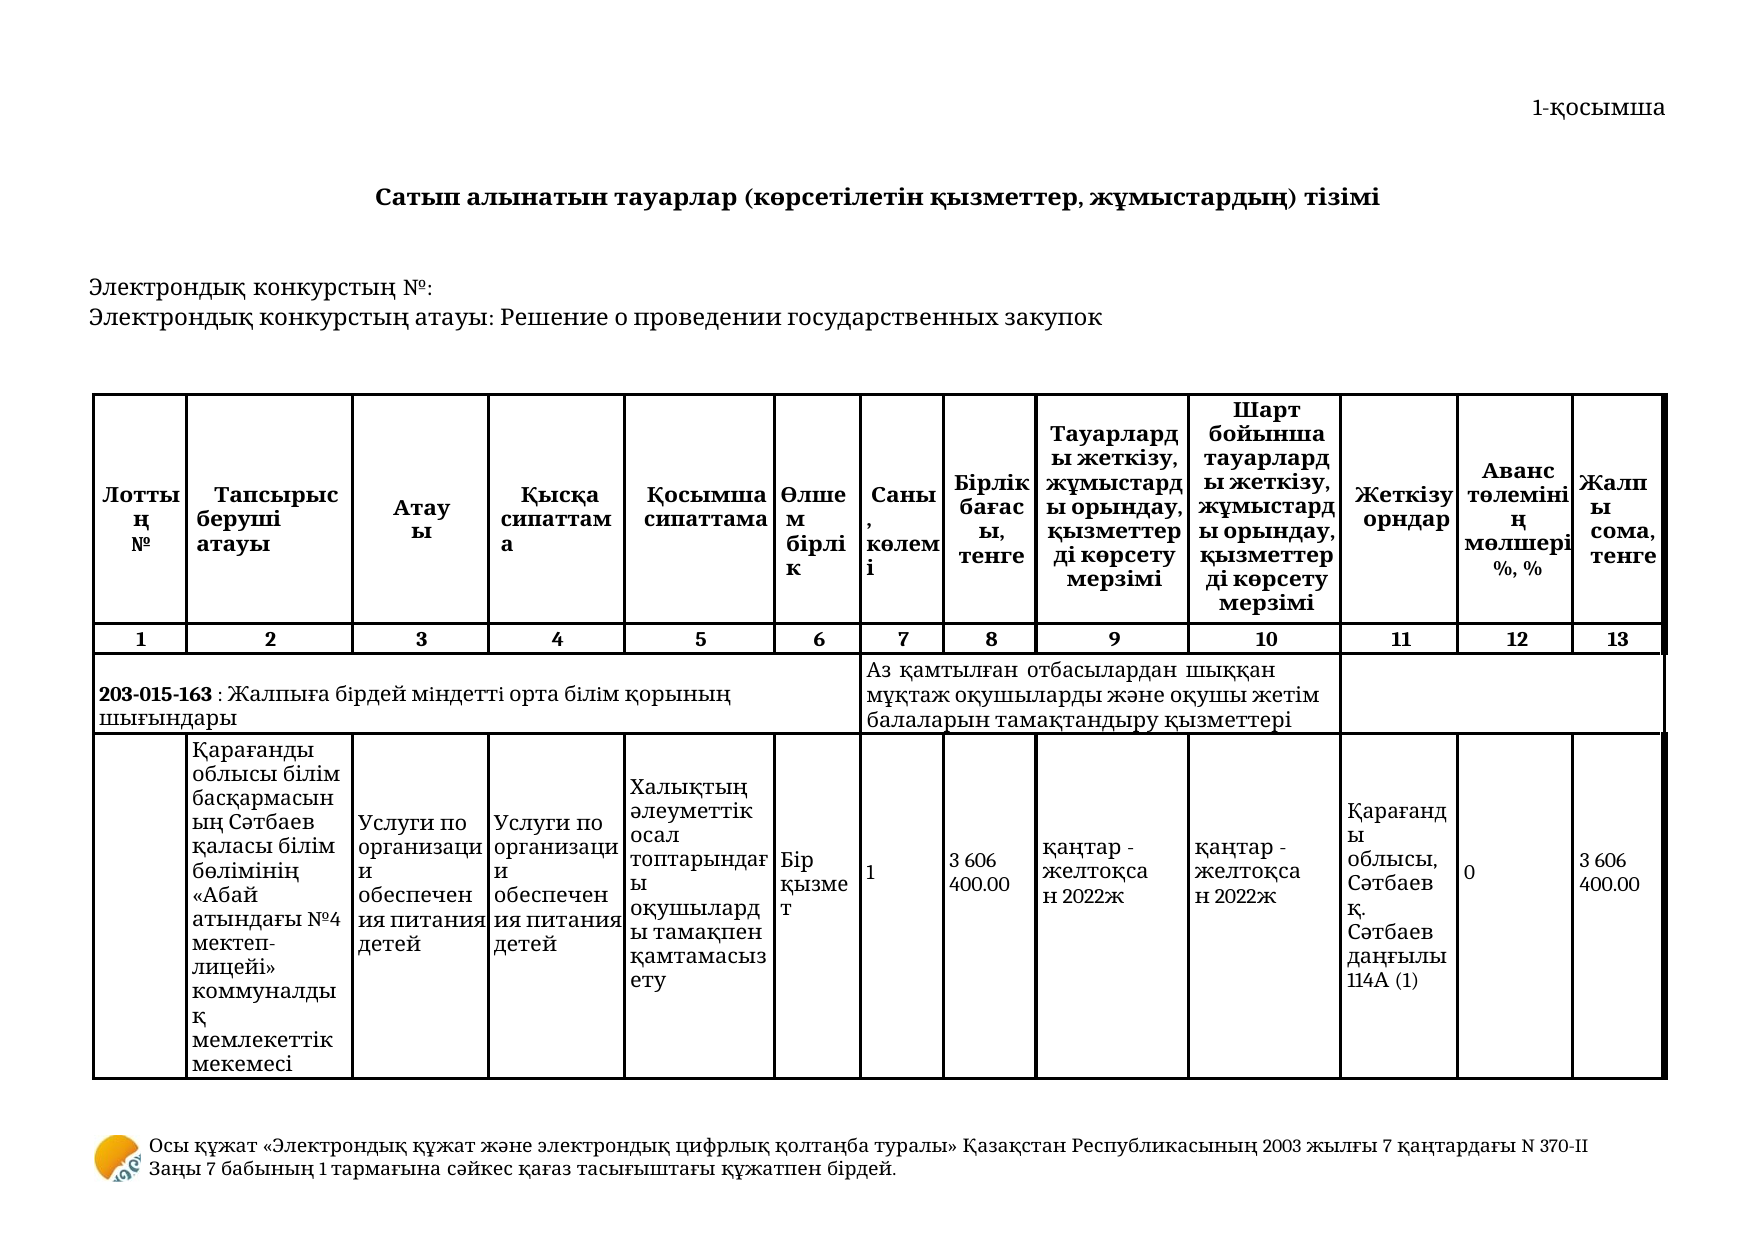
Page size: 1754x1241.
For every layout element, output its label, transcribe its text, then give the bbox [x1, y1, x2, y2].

table_cell 4 [490, 625, 623, 652]
table_cell 13 [1574, 625, 1661, 652]
table_header Өлшем бірлік [776, 396, 859, 622]
table_cell Қарағанды облысы, Сәтбаев қ. Сәтбаев даңғылы 114А (1) [1342, 735, 1456, 1077]
table_cell Услуги по организации обеспечения питания детей [490, 735, 623, 1077]
table_cell 1 [862, 735, 942, 1077]
table_header Тауарларды жеткізу, жұмыстарды орындау, қызметтерді көрсету мерзімі [1038, 396, 1187, 622]
table_cell Аз қамтылған отбасылардан шыққан мұқтаж оқушыларды және оқушы жетім балаларын тамақтандыру қызметтері [862, 655, 1339, 732]
table_cell 8 [945, 625, 1034, 652]
table_cell 9 [1038, 625, 1187, 652]
subtitle Сатып алынатын тауарлар (көрсетілетін қызметтер, жұмыстардың) тізімі [77, 185, 1677, 212]
table_header Шарт бойынша тауарларды жеткізу, жұмыстарды орындау, қызметтерді көрсету мерзімі [1190, 396, 1339, 622]
table_cell 6 [776, 625, 859, 652]
table_cell 11 [1342, 625, 1456, 652]
table_header Жеткізу орндар [1342, 396, 1456, 622]
table_header Лоттың № [95, 396, 185, 622]
picture [94, 1135, 141, 1182]
table_cell 2 [188, 625, 351, 652]
table_header Атауы [354, 396, 487, 622]
table_cell Халықтың әлеуметтік осал топтарындағы оқушыларды тамақпен қамтамасыз ету [626, 735, 773, 1077]
text Электрондық конкурстың №: [88, 275, 1679, 301]
table_cell 0 [1459, 735, 1571, 1077]
table_cell қаңтар - желтоқсан 2022ж [1038, 735, 1187, 1077]
table_cell Қарағанды облысы білім басқармасының Сәтбаев қаласы білім бөлімінің «Абай атындағы №4 мектеп-лицейі» коммуналдық мемлекеттік мекемесі [188, 735, 351, 1077]
text 1-қосымша [77, 95, 1666, 122]
table_cell 3 606 400.00 [945, 735, 1034, 1077]
table_cell 5 [626, 625, 773, 652]
table_header Аванс төлемінің мөлшері %, % [1459, 396, 1571, 622]
table_header Жалпы сома, тенге [1574, 396, 1661, 622]
table_header Қысқа сипаттама [490, 396, 623, 622]
text Электрондық конкурстың атауы: Решение о проведении государственных закупок [88, 304, 1679, 331]
table_header Тапсырыс беруші атауы [188, 396, 351, 622]
table_cell 12 [1459, 625, 1571, 652]
table_cell 10 [1190, 625, 1339, 652]
table_cell 3 [354, 625, 487, 652]
table_cell 203-015-163 : Жалпыға бiрдей мiндеттi орта бiлiм қорының шығындары [95, 655, 859, 732]
table_cell Услуги по организации обеспечения питания детей [354, 735, 487, 1077]
table_header Қосымша сипаттама [626, 396, 773, 622]
table_cell Бір қызмет [776, 735, 859, 1077]
table_cell 3 606 400.00 [1574, 732, 1661, 1077]
table_cell 7 [862, 625, 942, 652]
table_cell [95, 735, 185, 1077]
table_header Бірлік бағасы, тенге [945, 396, 1034, 622]
table_cell қаңтар - желтоқсан 2022ж [1190, 735, 1339, 1077]
table_cell 1 [95, 625, 185, 652]
table_cell [1342, 652, 1663, 732]
table_header Саны, көлемі [862, 396, 942, 622]
